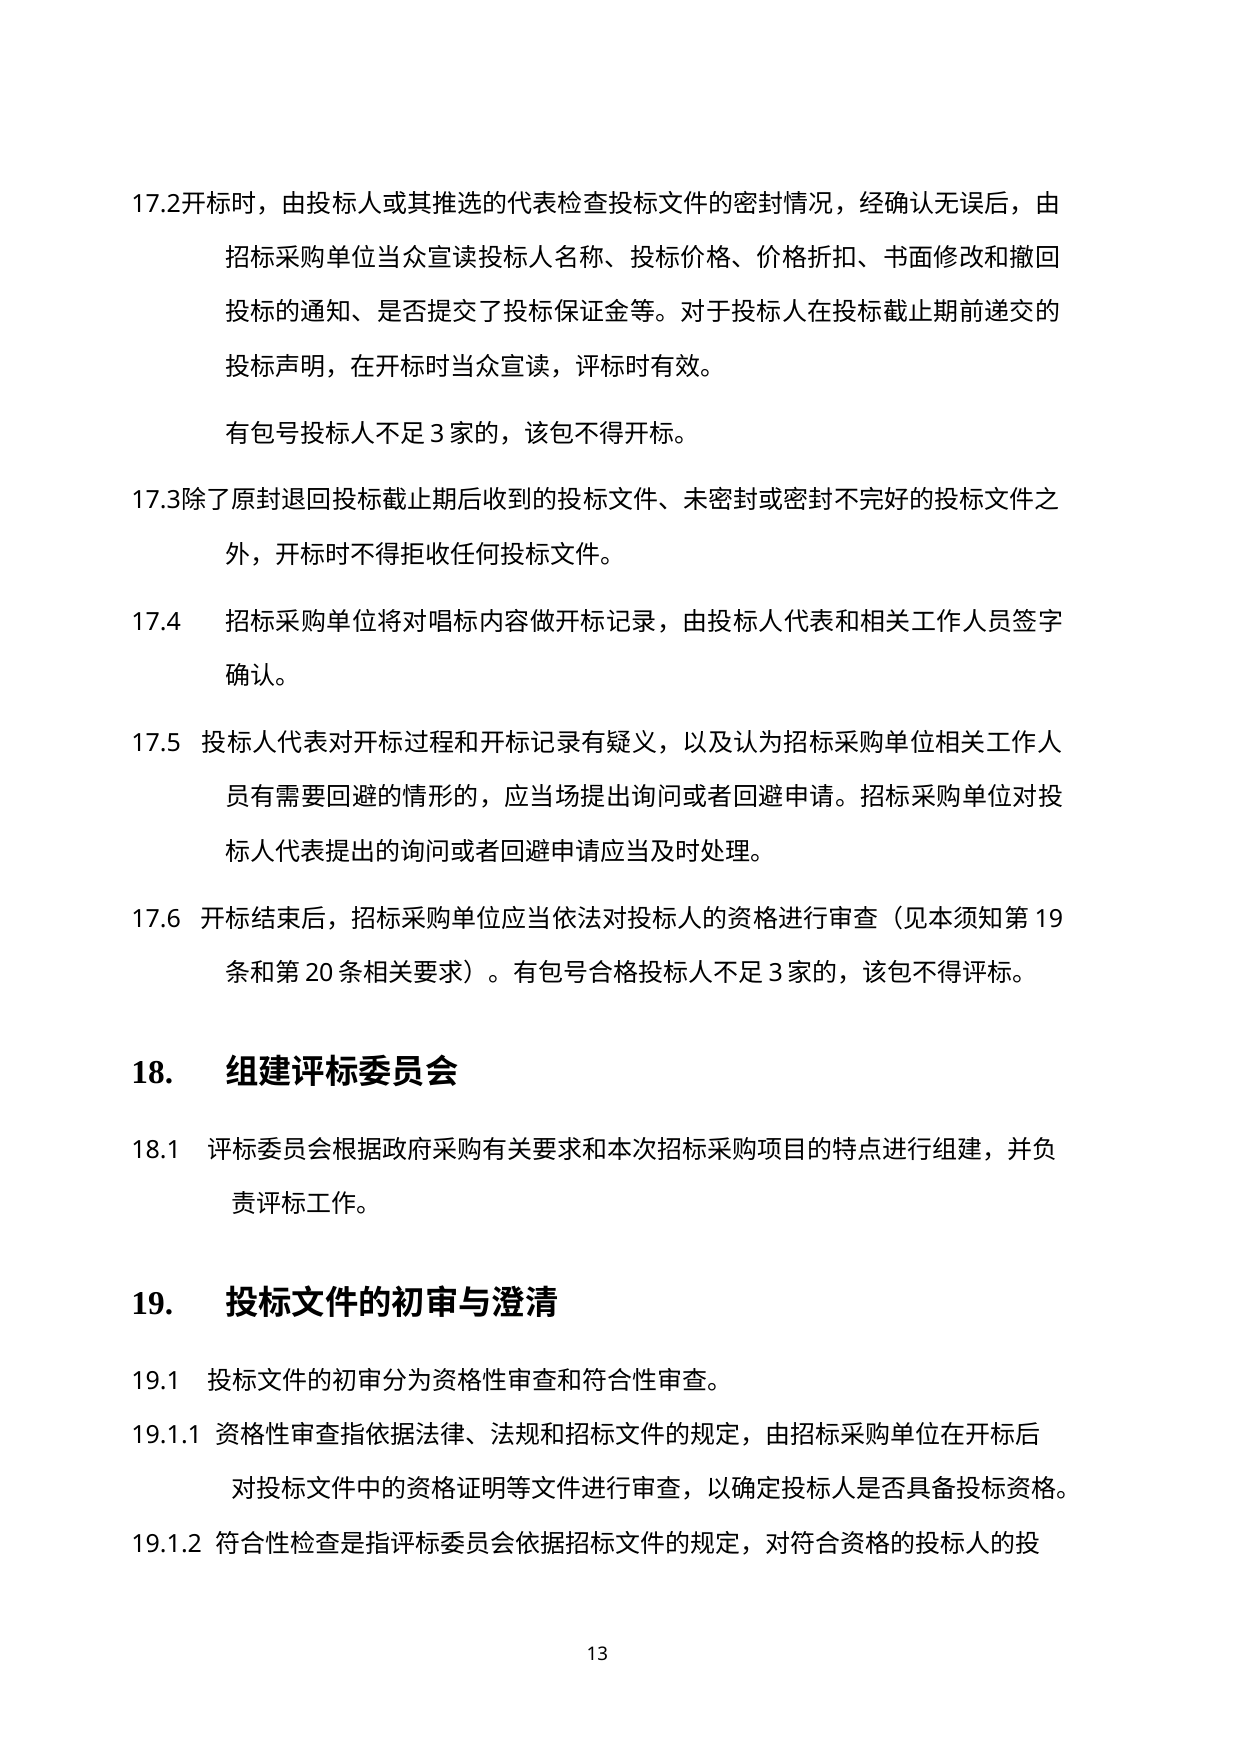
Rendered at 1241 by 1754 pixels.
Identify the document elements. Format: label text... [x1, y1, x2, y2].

text 19.1 投标文件的初审分为资格性审查和符合性审查。 [131, 1360, 1063, 1396]
text 17.6 开标结束后，招标采购单位应当依法对投标人的资格进行审查（见本须知第19条和第20条相关要求）。有包号合格投标人不足3家的，该包不得评标。 [131, 898, 1063, 989]
subtitle 19. 投标文件的初审与澄清 [131, 1275, 1063, 1324]
list 除了原封退回投标截止期后收到的投标文件、未密封或密封不完好的投标文件之外，开标时不得拒收任何投标文件。 [131, 480, 1063, 571]
text 17.4 招标采购单位将对唱标内容做开标记录，由投标人代表和相关工作人员签字确认。 [131, 601, 1063, 692]
text 17.5 投标人代表对开标过程和开标记录有疑义，以及认为招标采购单位相关工作人员有需要回避的情形的，应当场提出询问或者回避申请。招标采购单位对投标人代表提出的询问或者回避申请应当及时处理。 [131, 722, 1063, 867]
list 开标时，由投标人或其推选的代表检查投标文件的密封情况，经确认无误后，由招标采购单位当众宣读投标人名称、投标价格、价格折扣、书面修改和撤回投标的通知、是否提交了投标保证金等。对于投标人在投标截止期前递交的投标声明，在开标时当众宣读，评标时有效。 [131, 183, 1063, 382]
subtitle 18. 组建评标委员会 [131, 1044, 1063, 1093]
text 19.1.1 资格性审查指依据法律、法规和招标文件的规定，由招标采购单位在开标后对投标文件中的资格证明等文件进行审查，以确定投标人是否具备投标资格。 [131, 1414, 1063, 1505]
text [131, 1523, 1063, 1559]
text 18.1 评标委员会根据政府采购有关要求和本次招标采购项目的特点进行组建，并负责评标工作。 [131, 1129, 1063, 1220]
text 有包号投标人不足3家的，该包不得开标。 [225, 413, 1063, 449]
